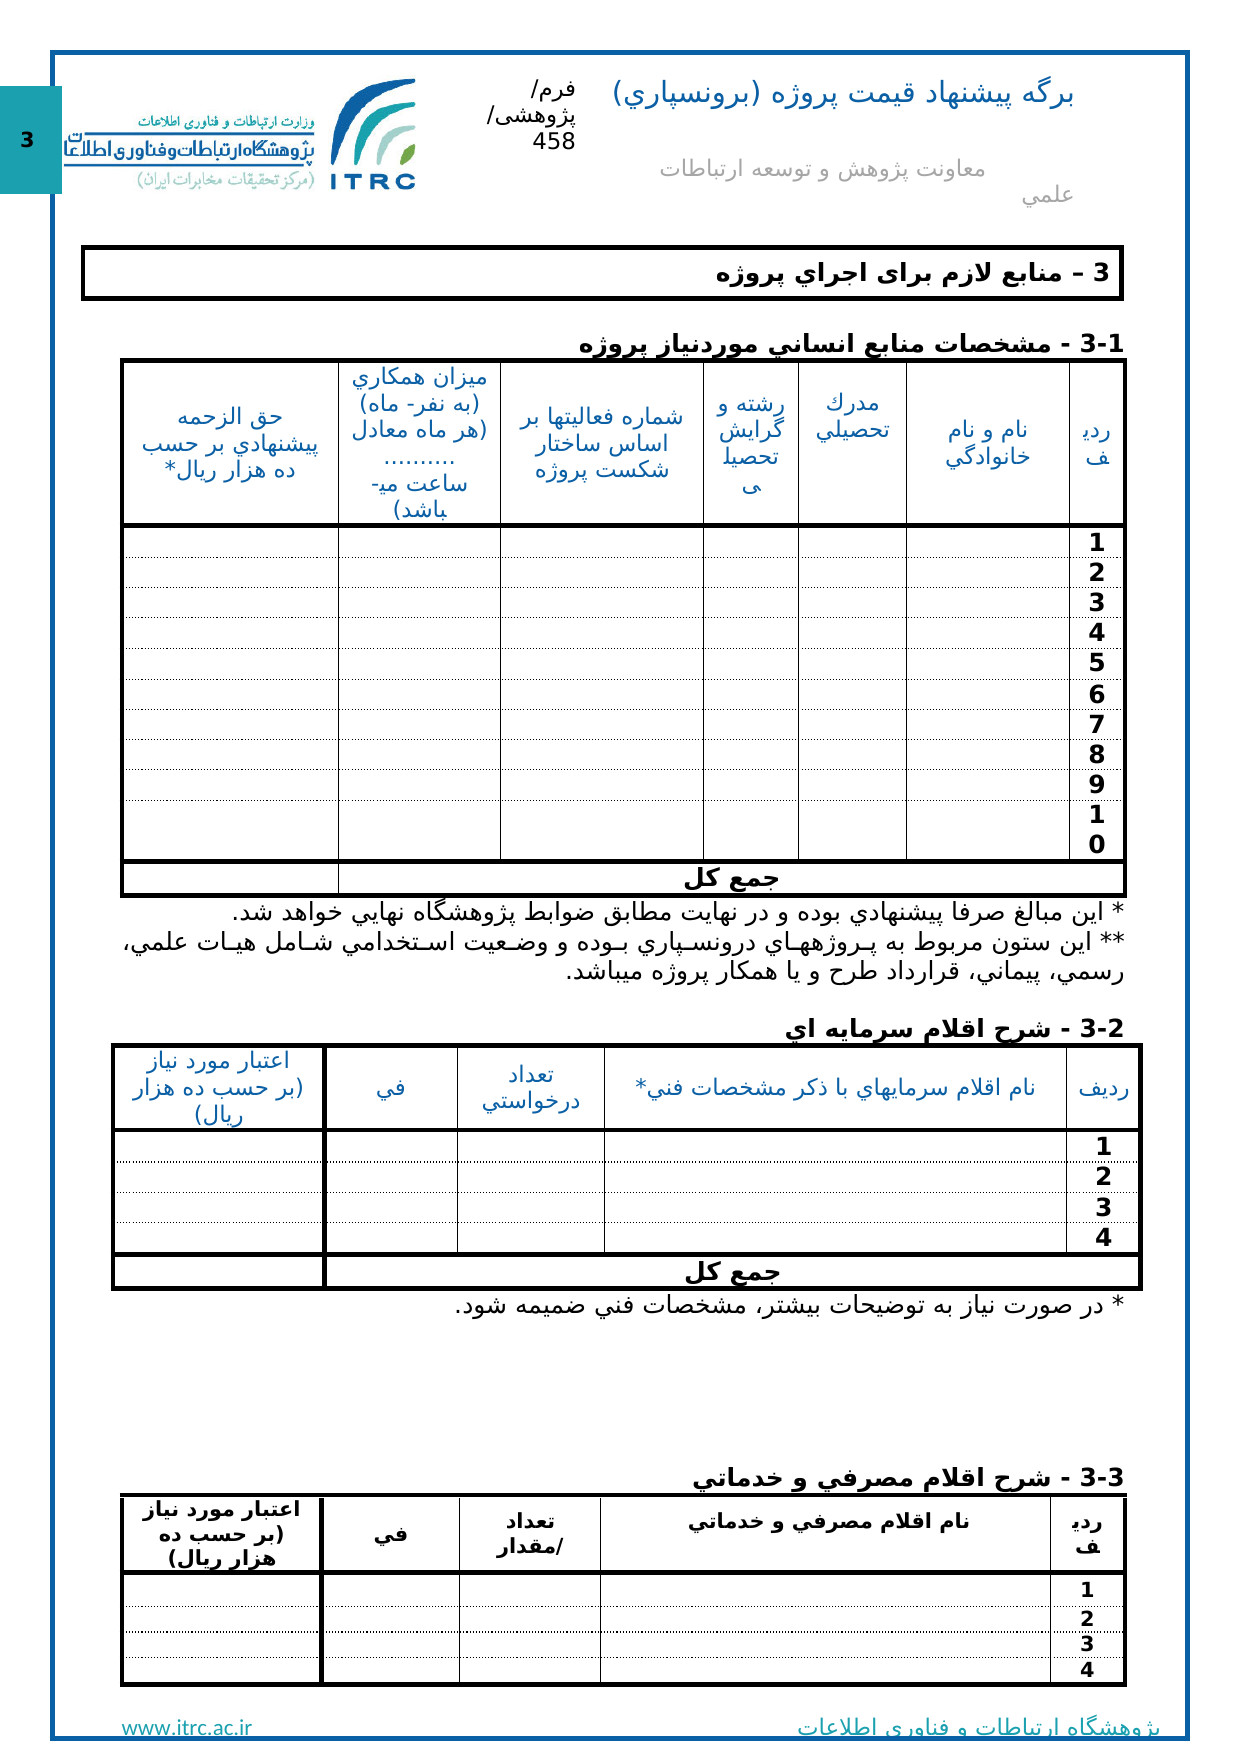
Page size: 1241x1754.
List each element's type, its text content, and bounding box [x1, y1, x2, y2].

table_cell [115, 1257, 322, 1286]
table_cell [605, 1132, 1066, 1161]
table_cell [327, 1222, 457, 1252]
table_cell [115, 1222, 322, 1252]
table_cell [324, 1657, 459, 1682]
table_cell [501, 709, 703, 739]
table_cell 10 [1070, 800, 1123, 859]
table_cell [124, 557, 338, 587]
table_cell [907, 679, 1069, 709]
text ** اين ستون مربوط به پروژههاي درونسپاري بوده و وضعيت استخدامي شامل هيات علمي، رسمي، پيماني، قرارداد طرح و يا همكار پروژه ميباشد. [122, 927, 1125, 985]
table_cell [605, 1161, 1066, 1192]
table_cell [704, 587, 798, 617]
table_cell [339, 617, 500, 647]
table_header شماره فعاليتها بر اساس ساختار شكست پروژه [501, 363, 703, 523]
table_cell جمع كل [339, 864, 1123, 893]
table_cell 3 [1051, 1631, 1123, 1657]
table_cell 5 [1070, 648, 1123, 679]
table_cell [124, 1575, 319, 1606]
table_cell [799, 557, 906, 587]
table_header رديف [1067, 1048, 1138, 1128]
table_cell [339, 739, 500, 769]
table_cell [458, 1161, 604, 1192]
table_cell [339, 679, 500, 709]
table_cell جمع كل [327, 1257, 1138, 1286]
table_cell [501, 800, 703, 859]
table_cell [124, 769, 338, 799]
table_header تعداد /مقدار [460, 1497, 600, 1570]
table_cell [501, 739, 703, 769]
table_cell [799, 769, 906, 799]
table_cell 4 [1067, 1222, 1138, 1252]
table_cell [124, 864, 338, 893]
table_cell 4 [1070, 617, 1123, 647]
table_cell [115, 1132, 322, 1161]
table_cell [501, 617, 703, 647]
table_cell [704, 617, 798, 647]
table_cell 8 [1070, 739, 1123, 769]
table_cell [124, 587, 338, 617]
table_cell [907, 648, 1069, 679]
table_cell [907, 739, 1069, 769]
table_cell [601, 1575, 1050, 1606]
table_cell [907, 769, 1069, 799]
table_cell [124, 800, 338, 859]
text * اين مبالغ صرفا پيشنهادي بوده و در نهايت مطابق ضوابط پژوهشگاه نهايي خواهد شد. [122, 898, 1125, 927]
table_cell [601, 1657, 1050, 1682]
table_cell [458, 1132, 604, 1161]
table_header تعداد درخواستي [458, 1048, 604, 1128]
table_cell [501, 769, 703, 799]
table_header اعتبار مورد نياز (بر حسب ده هزار ريال) [115, 1048, 322, 1128]
table_cell [124, 709, 338, 739]
table_cell [799, 739, 906, 769]
table_cell [324, 1606, 459, 1631]
table_cell [799, 800, 906, 859]
table_cell [324, 1575, 459, 1606]
table_cell [460, 1575, 600, 1606]
table_header نام اقلام سرمايهاي با ذكر مشخصات فني* [605, 1048, 1066, 1128]
table_cell [124, 1631, 319, 1657]
table_cell [339, 528, 500, 557]
table_cell 3 [1067, 1192, 1138, 1222]
picture [58, 62, 425, 207]
table_cell [704, 528, 798, 557]
table_cell 1 [1070, 528, 1123, 557]
table_header رديف [1051, 1497, 1125, 1570]
table_cell 2 [1067, 1161, 1138, 1192]
table_cell [124, 617, 338, 647]
table_cell 6 [1070, 679, 1123, 709]
table_cell [601, 1631, 1050, 1657]
table_cell [605, 1192, 1066, 1222]
table_cell [115, 1192, 322, 1222]
table_cell [907, 617, 1069, 647]
table_cell [339, 587, 500, 617]
table_cell [501, 648, 703, 679]
table_cell [704, 709, 798, 739]
table_header ميزان همكاري (به نفر- ماه) (هر ماه معادل .......... ساعت ميباشد) [339, 363, 500, 523]
table_cell [799, 617, 906, 647]
table_cell [907, 800, 1069, 859]
table_cell 7 [1070, 709, 1123, 739]
table_cell [799, 648, 906, 679]
table_cell [907, 557, 1069, 587]
table_cell [124, 739, 338, 769]
table_header نام و نام خانوادگي [907, 363, 1069, 523]
table_cell [907, 587, 1069, 617]
table_cell [704, 769, 798, 799]
table_header مدرك تحصيلي [799, 363, 906, 523]
text 3-1 - مشخصات منابع انساني موردنياز پروژه [122, 329, 1125, 358]
table_cell 9 [1070, 769, 1123, 799]
table_cell [458, 1192, 604, 1222]
table_header رديف [1070, 363, 1123, 523]
table_cell [327, 1132, 457, 1161]
table_cell [124, 679, 338, 709]
table_header 3 – منابع لازم برای اجراي پروژه [85, 250, 1119, 296]
table_cell 2 [1051, 1606, 1123, 1631]
table_cell [799, 528, 906, 557]
table_cell [704, 800, 798, 859]
table_header اعتبار مورد نياز (بر حسب ده هزار ريال) [124, 1497, 322, 1570]
table_cell [704, 739, 798, 769]
table_cell [327, 1192, 457, 1222]
table_cell [501, 587, 703, 617]
table_cell [327, 1161, 457, 1192]
table_cell [124, 648, 338, 679]
text 3-2 - شرح اقلام سرمايه اي [122, 1014, 1125, 1043]
table_cell 3 [1070, 587, 1123, 617]
table_cell [907, 528, 1069, 557]
table_cell [501, 528, 703, 557]
table_cell [704, 557, 798, 587]
table_cell 1 [1051, 1575, 1123, 1606]
table_cell [704, 679, 798, 709]
table_cell [907, 709, 1069, 739]
table_cell [601, 1606, 1050, 1631]
table_cell [501, 557, 703, 587]
text * در صورت نياز به توضيحات بيشتر، مشخصات فني ضميمه شود. [122, 1291, 1125, 1320]
table_cell [339, 709, 500, 739]
table_header رشته و گرايش تحصيلی [704, 363, 798, 523]
table_cell [460, 1657, 600, 1682]
table_cell [460, 1631, 600, 1657]
table_cell 1 [1067, 1132, 1138, 1161]
table_cell [799, 587, 906, 617]
table_cell [339, 769, 500, 799]
table_cell [339, 800, 500, 859]
table_header في [324, 1497, 459, 1570]
table_cell 4 [1051, 1657, 1123, 1682]
table_cell [124, 528, 338, 557]
table_cell [501, 679, 703, 709]
table_cell [339, 648, 500, 679]
table_cell [115, 1161, 322, 1192]
table_cell [124, 1606, 319, 1631]
table_cell 2 [1070, 557, 1123, 587]
table_cell [799, 679, 906, 709]
table_header في [327, 1048, 457, 1128]
table_cell [458, 1222, 604, 1252]
table_header حق الزحمه پيشنهادي بر حسب ده هزار ريال* [124, 363, 338, 523]
table_header نام اقلام مصرفي و خدماتي [601, 1497, 1050, 1570]
text 3-3 - شرح اقلام مصرفي و خدماتي [122, 1463, 1125, 1493]
table_cell [799, 709, 906, 739]
table_cell [124, 1657, 319, 1682]
table_cell [460, 1606, 600, 1631]
table_cell [339, 557, 500, 587]
table_cell [605, 1222, 1066, 1252]
table_cell [324, 1631, 459, 1657]
table_cell [704, 648, 798, 679]
